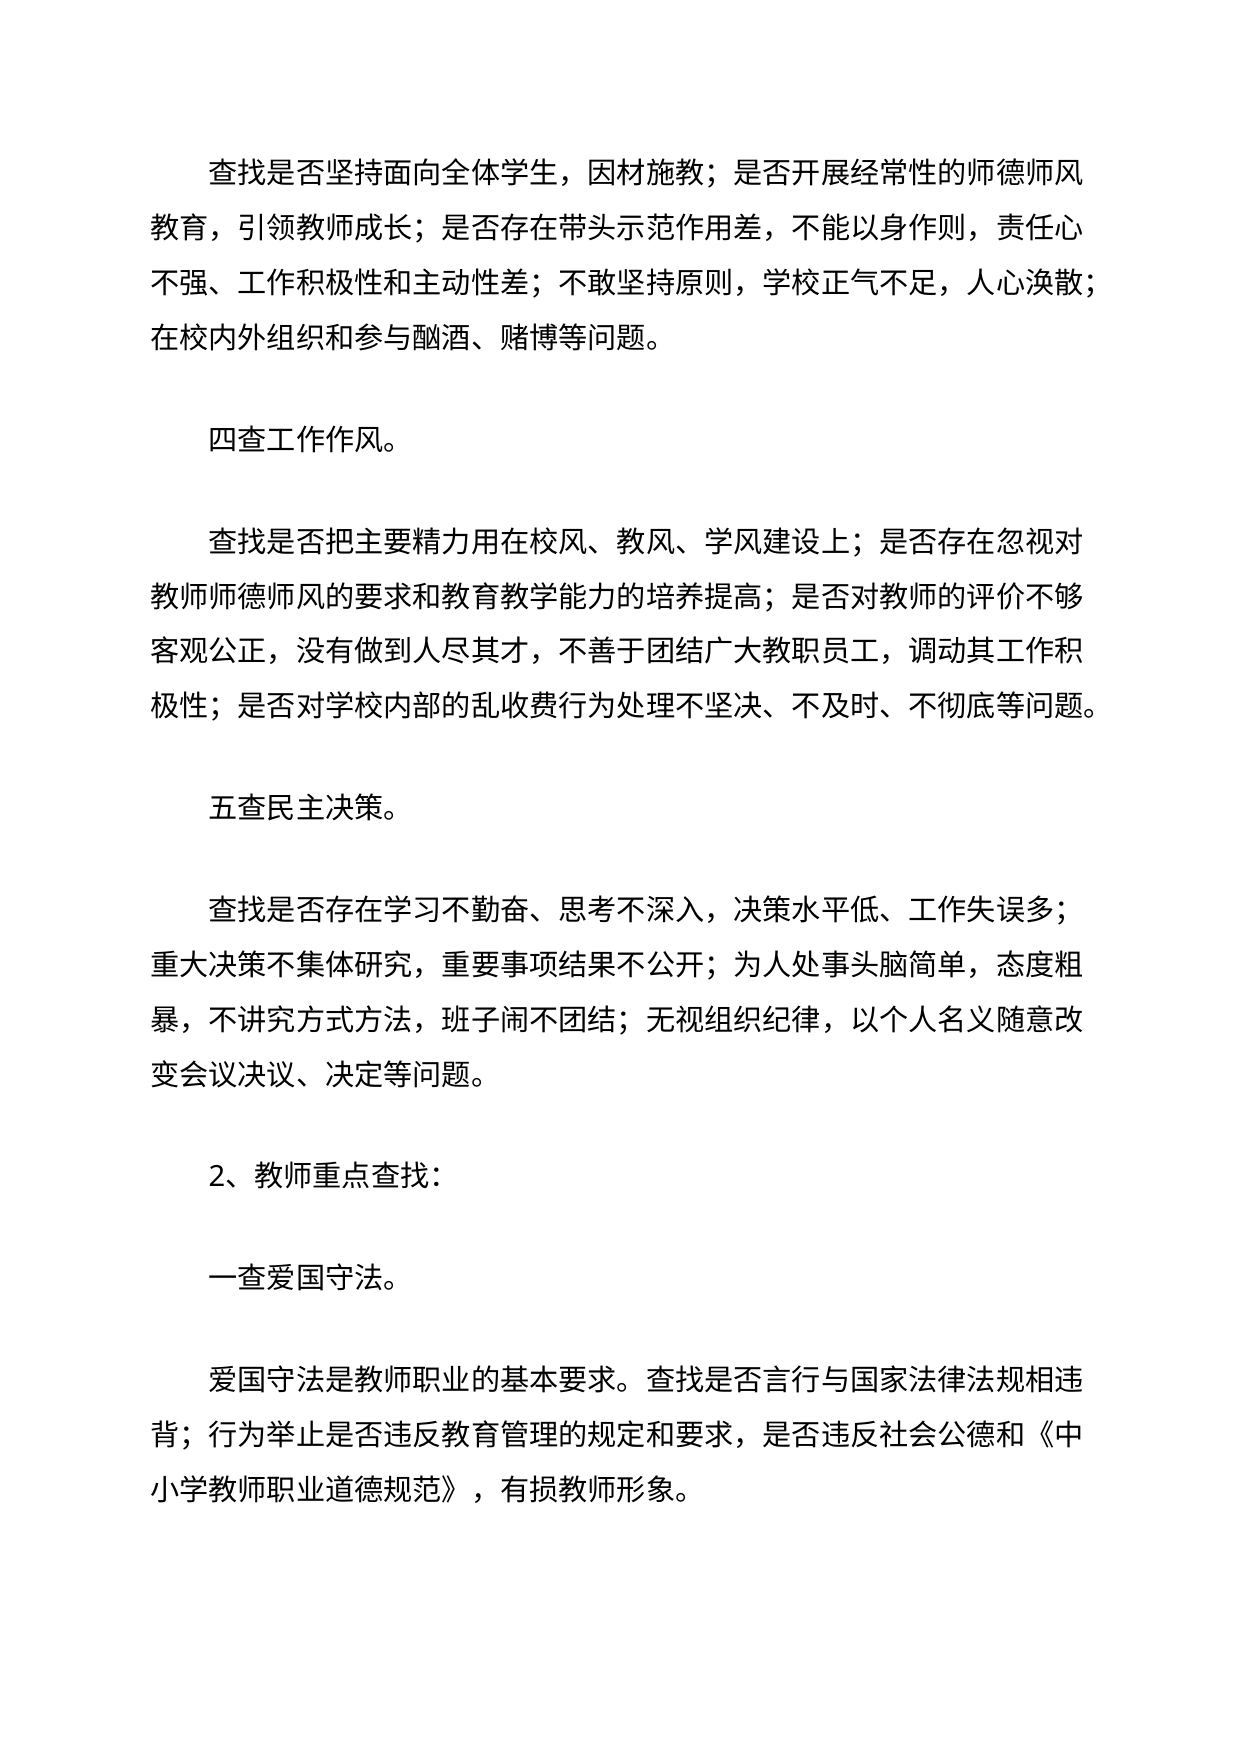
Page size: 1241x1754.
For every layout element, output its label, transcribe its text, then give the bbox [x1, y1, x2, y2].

text 查找是否把主要精力用在校风、教风、学风建设上；是否存在忽视对教师师德师风的要求和教育教学能力的培养提高；是否对教师的评价不够客观公正，没有做到人尽其才，不善于团结广大教职员工，调动其工作积极性；是否对学校内部的乱收费行为处理不坚决、不及时、不彻底等问题。 [150, 518, 1090, 725]
text 一查爱国守法。 [150, 1255, 1090, 1297]
text 查找是否坚持面向全体学生，因材施教；是否开展经常性的师德师风教育，引领教师成长；是否存在带头示范作用差，不能以身作则，责任心不强、工作积极性和主动性差；不敢坚持原则，学校正气不足，人心涣散；在校内外组织和参与酗酒、赌博等问题。 [150, 150, 1090, 357]
text 2、教师重点查找： [150, 1153, 1090, 1195]
text 四查工作作风。 [150, 416, 1090, 459]
text 查找是否存在学习不勤奋、思考不深入，决策水平低、工作失误多；重大决策不集体研究，重要事项结果不公开；为人处事头脑简单，态度粗暴，不讲究方式方法，班子闹不团结；无视组织纪律，以个人名义随意改变会议决议、决定等问题。 [150, 886, 1090, 1093]
text 五查民主决策。 [150, 785, 1090, 827]
text 爱国守法是教师职业的基本要求。查找是否言行与国家法律法规相违背；行为举止是否违反教育管理的规定和要求，是否违反社会公德和《中小学教师职业道德规范》，有损教师形象。 [150, 1357, 1090, 1509]
